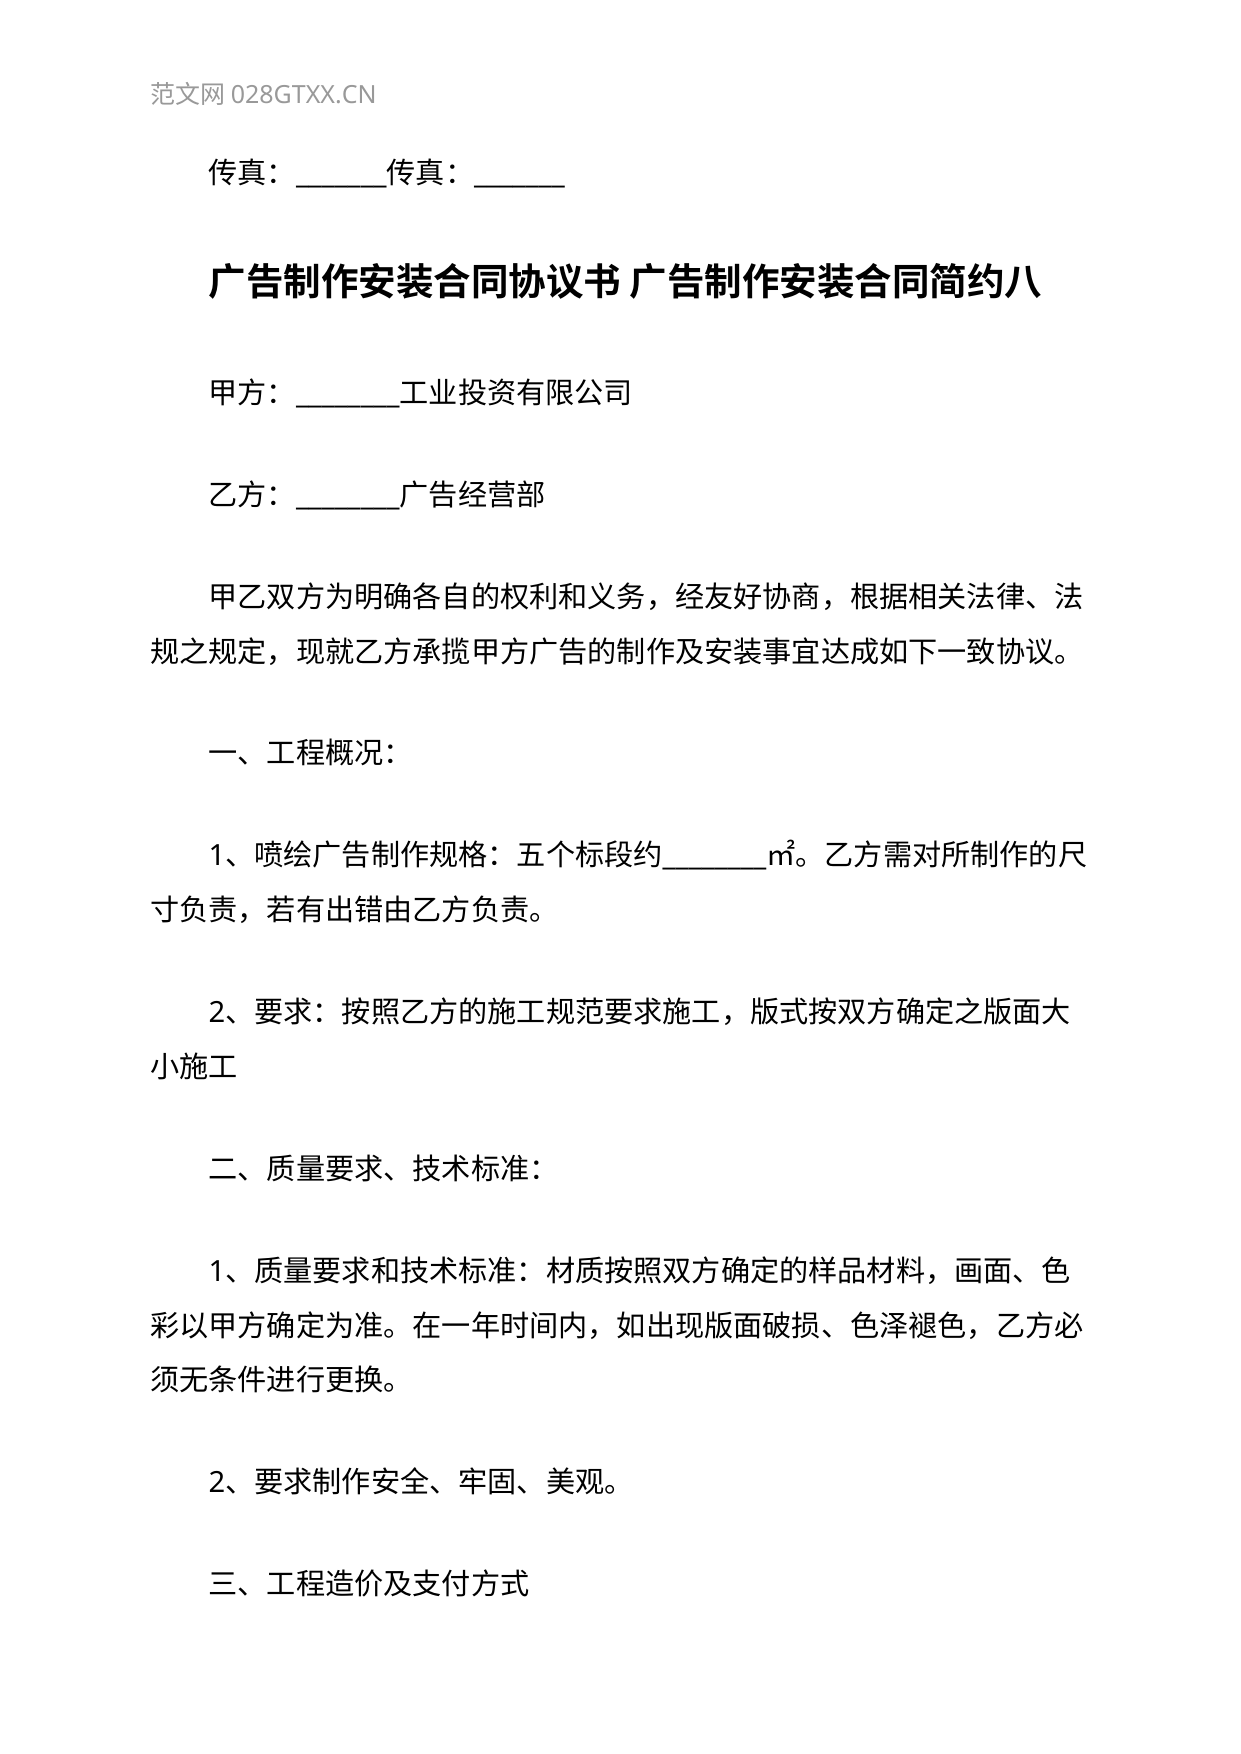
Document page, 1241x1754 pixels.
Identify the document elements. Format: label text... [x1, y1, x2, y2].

text 广告制作安装合同协议书 广告制作安装合同简约八 [150, 252, 1090, 306]
text 甲乙双方为明确各自的权利和义务，经友好协商，根据相关法律、法规之规定，现就乙方承揽甲方广告的制作及安装事宜达成如下一致协议。 [150, 573, 1090, 671]
text 甲方：________工业投资有限公司 [150, 369, 1090, 412]
text 1、质量要求和技术标准：材质按照双方确定的样品材料，画面、色彩以甲方确定为准。在一年时间内，如出现版面破损、色泽褪色，乙方必须无条件进行更换。 [150, 1247, 1090, 1399]
text 乙方：________广告经营部 [150, 471, 1090, 514]
text 1、喷绘广告制作规格：五个标段约________㎡。乙方需对所制作的尺寸负责，若有出错由乙方负责。 [150, 832, 1090, 929]
text 2、要求：按照乙方的施工规范要求施工，版式按双方确定之版面大小施工 [150, 988, 1090, 1086]
text 三、工程造价及支付方式 [150, 1561, 1090, 1603]
text 传真：_______传真：_______ [150, 150, 1090, 192]
text 2、要求制作安全、牢固、美观。 [150, 1459, 1090, 1501]
text 一、工程概况： [150, 730, 1090, 772]
text 二、质量要求、技术标准： [150, 1145, 1090, 1188]
